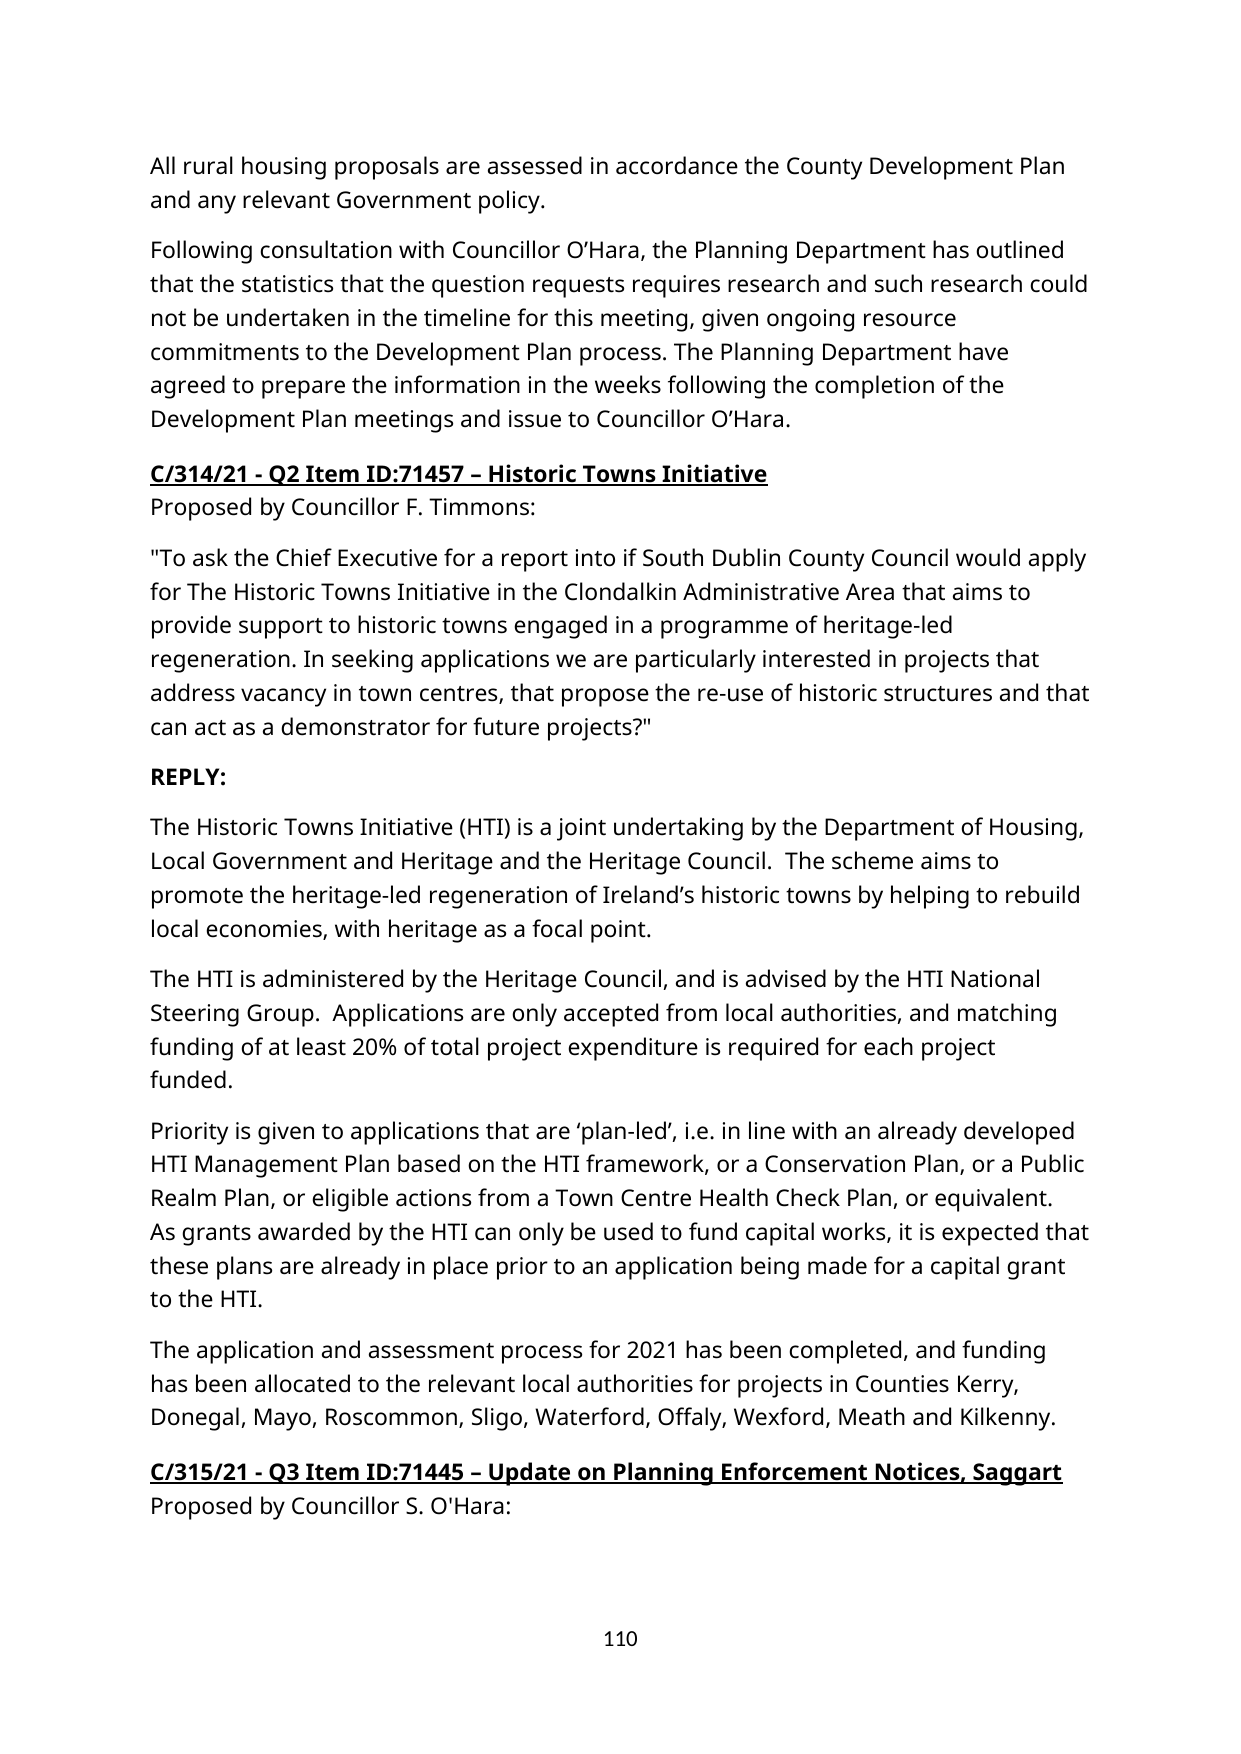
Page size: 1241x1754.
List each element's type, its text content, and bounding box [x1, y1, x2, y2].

subtitle C/315/21 - Q3 Item ID:71445 – Update on Planning Enforcement Notices, Saggart [150, 1456, 1090, 1487]
text Priority is given to applications that are ‘plan-led’, i.e. in line with an already developed HTI Management Plan based on the HTI framework, or a Conservation Plan, or a Public Realm Plan, or eligible actions from a Town Centre Health Check Plan, or equivalent. As grants awarded by the HTI can only be used to fund capital works, it is expected that these plans are already in place prior to an application being made for a capital grant to the HTI. [150, 1114, 1090, 1314]
text Proposed by Councillor F. Timmons: [150, 491, 1090, 522]
text "To ask the Chief Executive for a report into if South Dublin County Council would apply for The Historic Towns Initiative in the Clondalkin Administrative Area that aims to provide support to historic towns engaged in a programme of heritage-led regeneration. In seeking applications we are particularly interested in projects that address vacancy in town centres, that propose the re-use of historic structures and that can act as a demonstrator for future projects?" [150, 542, 1090, 742]
subtitle C/314/21 - Q2 Item ID:71457 – Historic Towns Initiative [150, 457, 1090, 489]
text The Historic Towns Initiative (HTI) is a joint undertaking by the Department of Housing, Local Government and Heritage and the Heritage Council. The scheme aims to promote the heritage-led regeneration of Ireland’s historic towns by helping to rebuild local economies, with heritage as a focal point. [150, 811, 1090, 944]
text All rural housing proposals are assessed in accordance the County Development Plan and any relevant Government policy. [150, 150, 1090, 215]
text The HTI is administered by the Heritage Council, and is advised by the HTI National Steering Group. Applications are only accepted from local authorities, and matching funding of at least 20% of total project expenditure is required for each project funded. [150, 963, 1090, 1095]
text Following consultation with Councillor O’Hara, the Planning Department has outlined that the statistics that the question requests requires research and such research could not be undertaken in the timeline for this meeting, given ongoing resource commitments to the Development Plan process. The Planning Department have agreed to prepare the information in the weeks following the completion of the Development Plan meetings and issue to Councillor O’Hara. [150, 234, 1090, 434]
text REPLY: [150, 761, 1090, 792]
text Proposed by Councillor S. O'Hara: [150, 1489, 1090, 1521]
text The application and assessment process for 2021 has been completed, and funding has been allocated to the relevant local authorities for projects in Counties Kerry, Donegal, Mayo, Roscommon, Sligo, Waterford, Offaly, Wexford, Meath and Kilkenny. [150, 1334, 1090, 1432]
